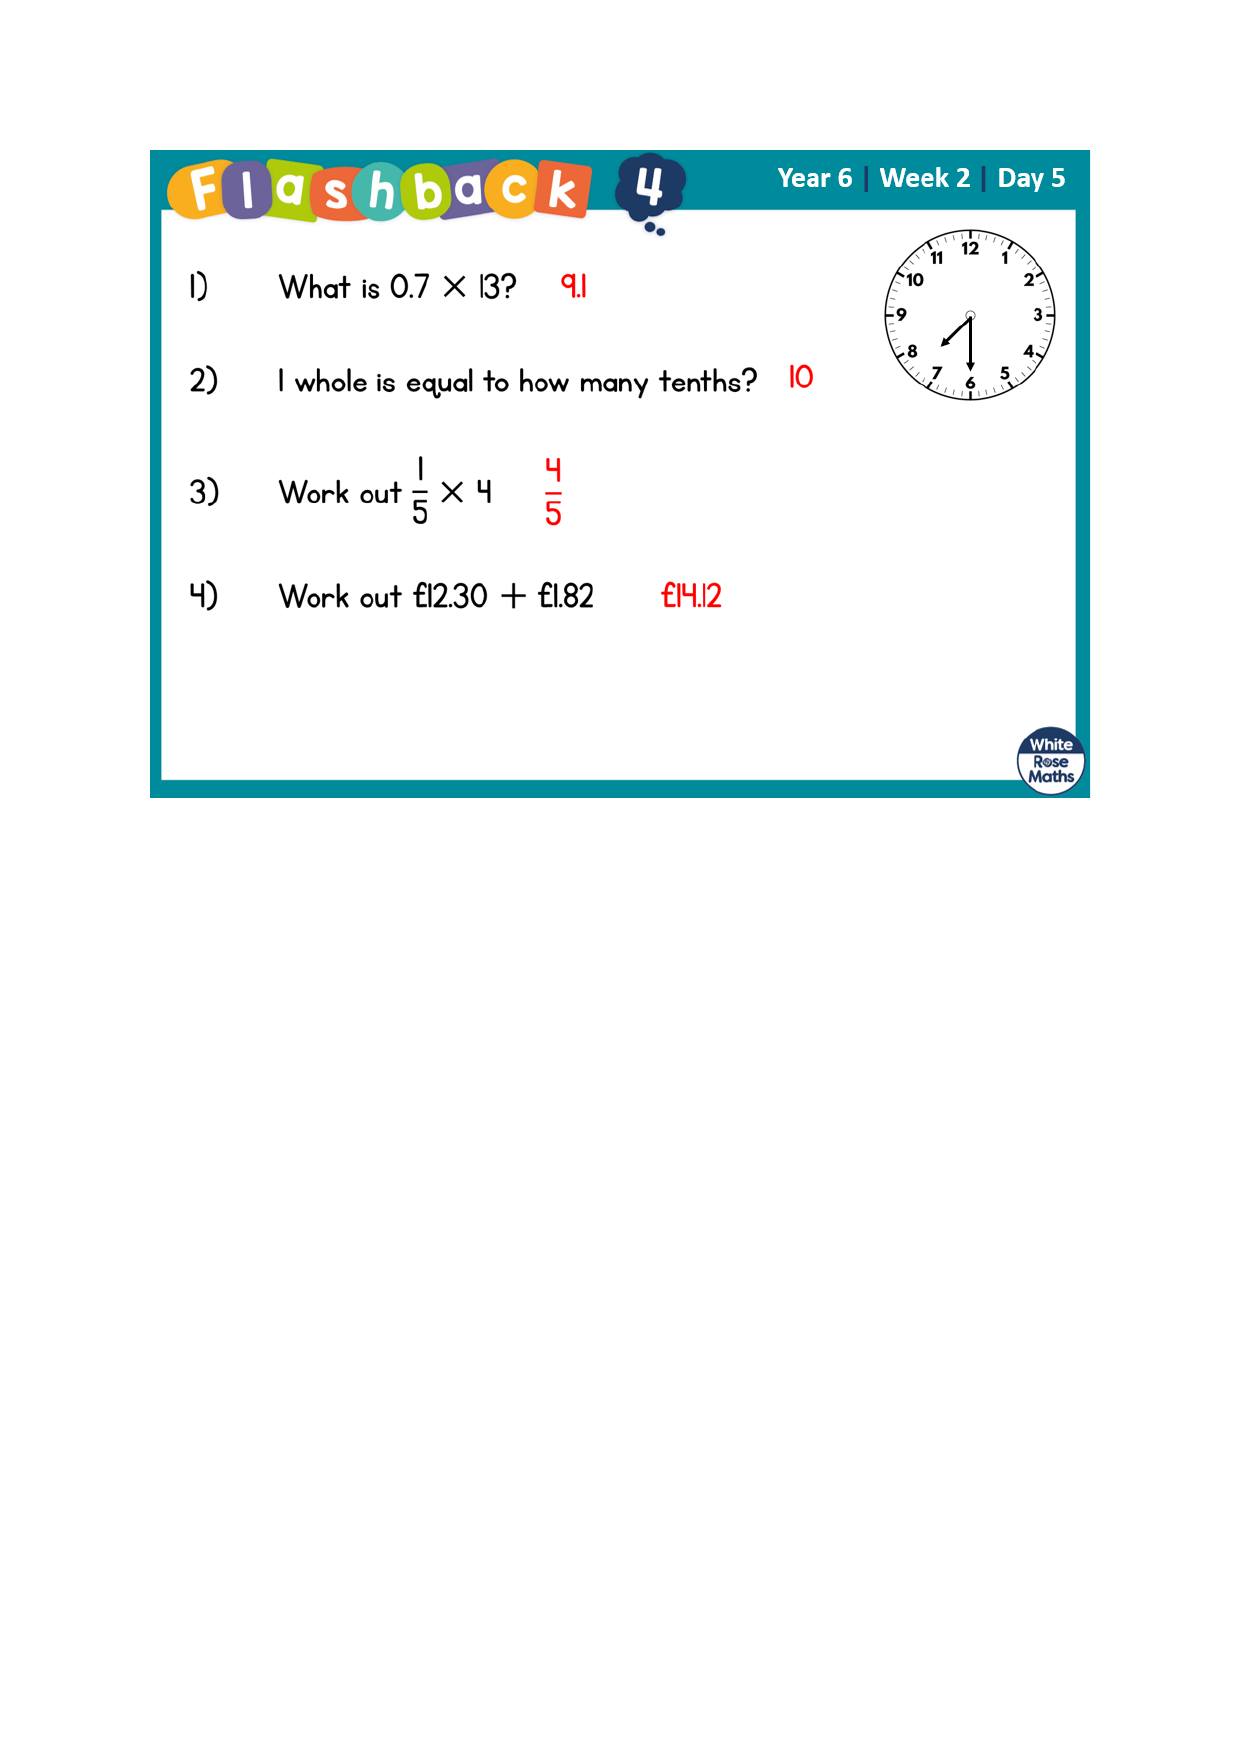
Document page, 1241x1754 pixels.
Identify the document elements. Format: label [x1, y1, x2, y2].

picture [150, 150, 1091, 798]
